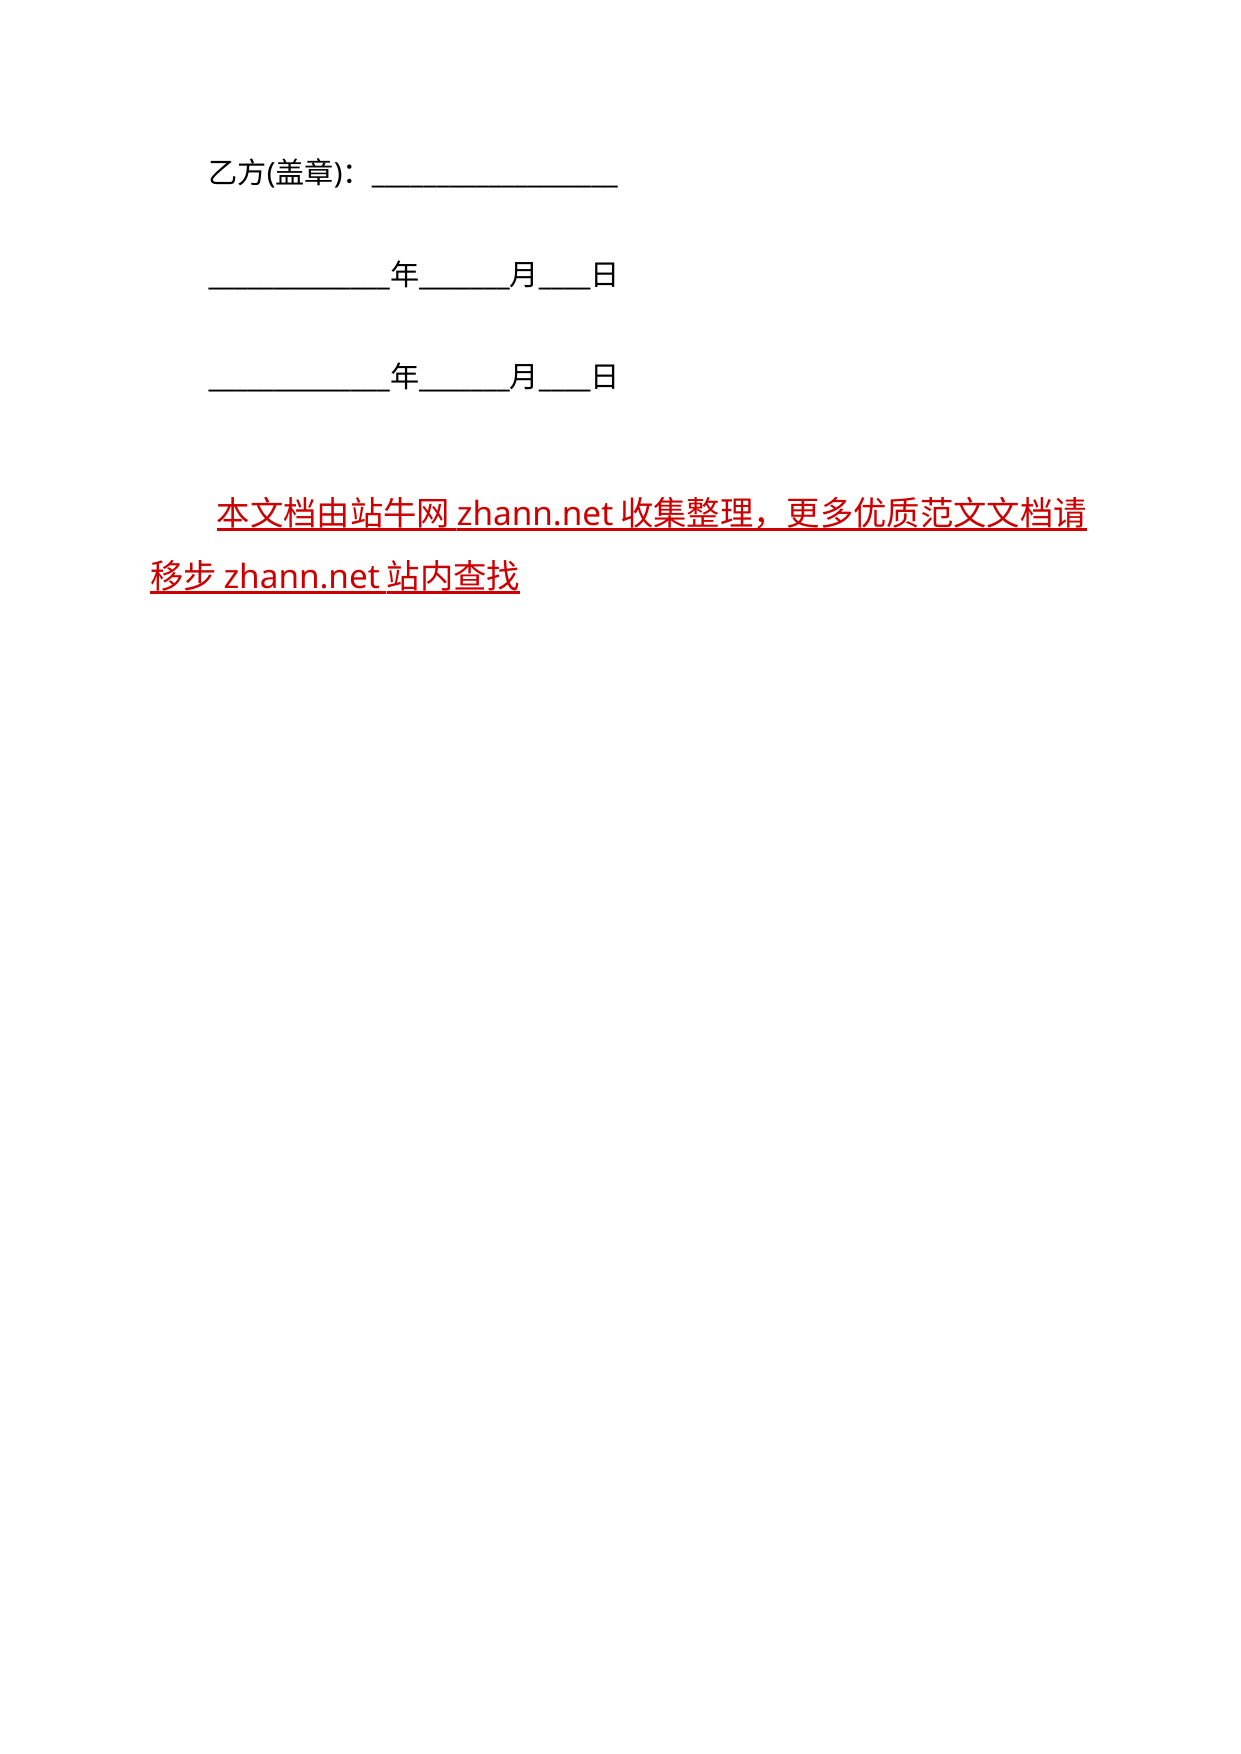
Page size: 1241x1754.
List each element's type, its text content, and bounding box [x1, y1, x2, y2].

text 乙方(盖章)：___________________ [150, 150, 1090, 192]
text 本文档由站牛网zhann.net收集整理，更多优质范文文档请移步zhann.net站内查找 [150, 487, 1090, 598]
text ______________年_______月____日 [150, 354, 1090, 396]
text ______________年_______月____日 [150, 252, 1090, 294]
